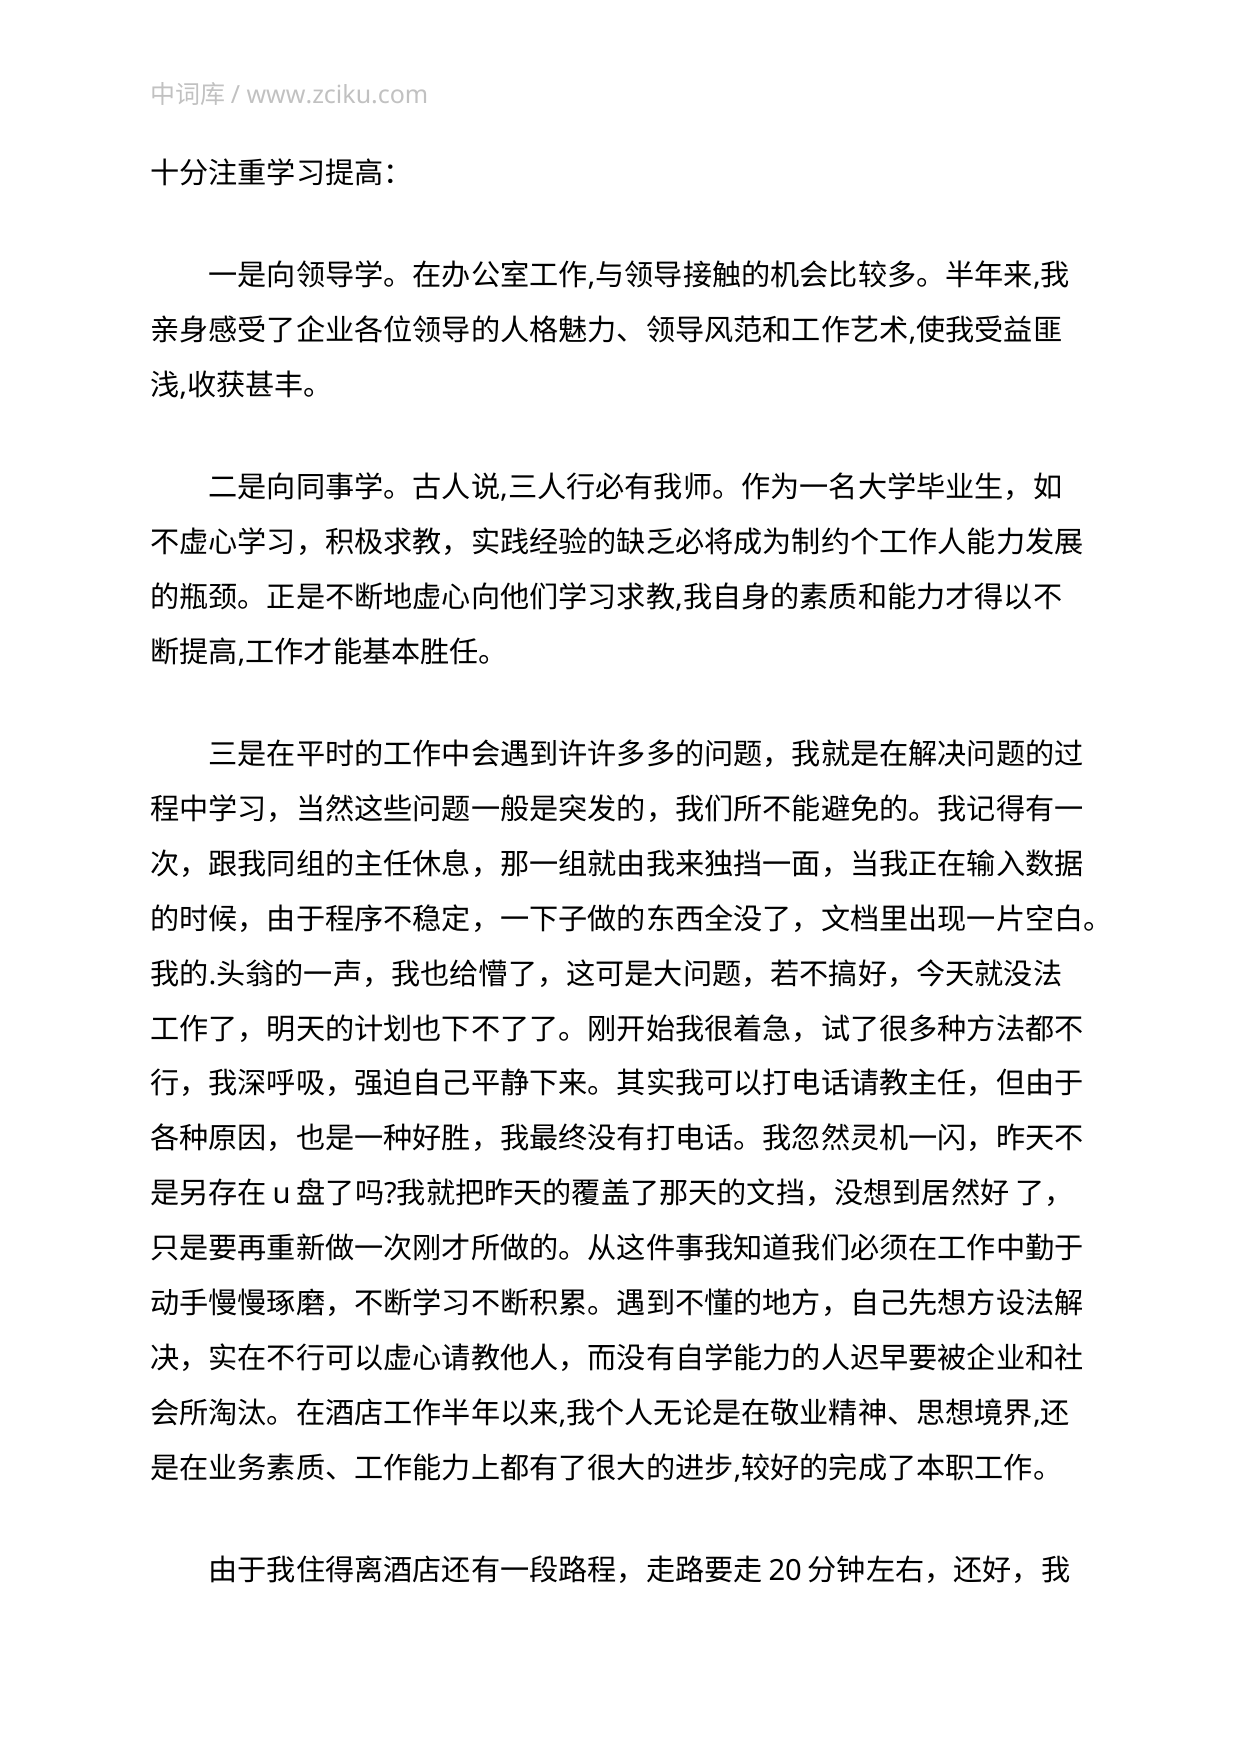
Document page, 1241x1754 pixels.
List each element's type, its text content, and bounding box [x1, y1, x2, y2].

text 二是向同事学。古人说,三人行必有我师。作为一名大学毕业生，如不虚心学习，积极求教，实践经验的缺乏必将成为制约个工作人能力发展的瓶颈。正是不断地虚心向他们学习求教,我自身的素质和能力才得以不断提高,工作才能基本胜任。 [150, 464, 1090, 671]
text 三是在平时的工作中会遇到许许多多的问题，我就是在解决问题的过程中学习，当然这些问题一般是突发的，我们所不能避免的。我记得有一次，跟我同组的主任休息，那一组就由我来独挡一面，当我正在输入数据的时候，由于程序不稳定，一下子做的东西全没了，文档里出现一片空白。我的.头翁的一声，我也给懵了，这可是大问题，若不搞好，今天就没法工作了，明天的计划也下不了了。刚开始我很着急，试了很多种方法都不行，我深呼吸，强迫自己平静下来。其实我可以打电话请教主任，但由于各种原因，也是一种好胜，我最终没有打电话。我忽然灵机一闪，昨天不是另存在u盘了吗?我就把昨天的覆盖了那天的文挡，没想到居然好 了，只是要再重新做一次刚才所做的。从这件事我知道我们必须在工作中勤于动手慢慢琢磨，不断学习不断积累。遇到不懂的地方，自己先想方设法解决，实在不行可以虚心请教他人，而没有自学能力的人迟早要被企业和社会所淘汰。在酒店工作半年以来,我个人无论是在敬业精神、思想境界,还是在业务素质、工作能力上都有了很大的进步,较好的完成了本职工作。 [150, 731, 1090, 1487]
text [150, 150, 1090, 192]
text 一是向领导学。在办公室工作,与领导接触的机会比较多。半年来,我亲身感受了企业各位领导的人格魅力、领导风范和工作艺术,使我受益匪浅,收获甚丰。 [150, 252, 1090, 404]
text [150, 1547, 1090, 1589]
